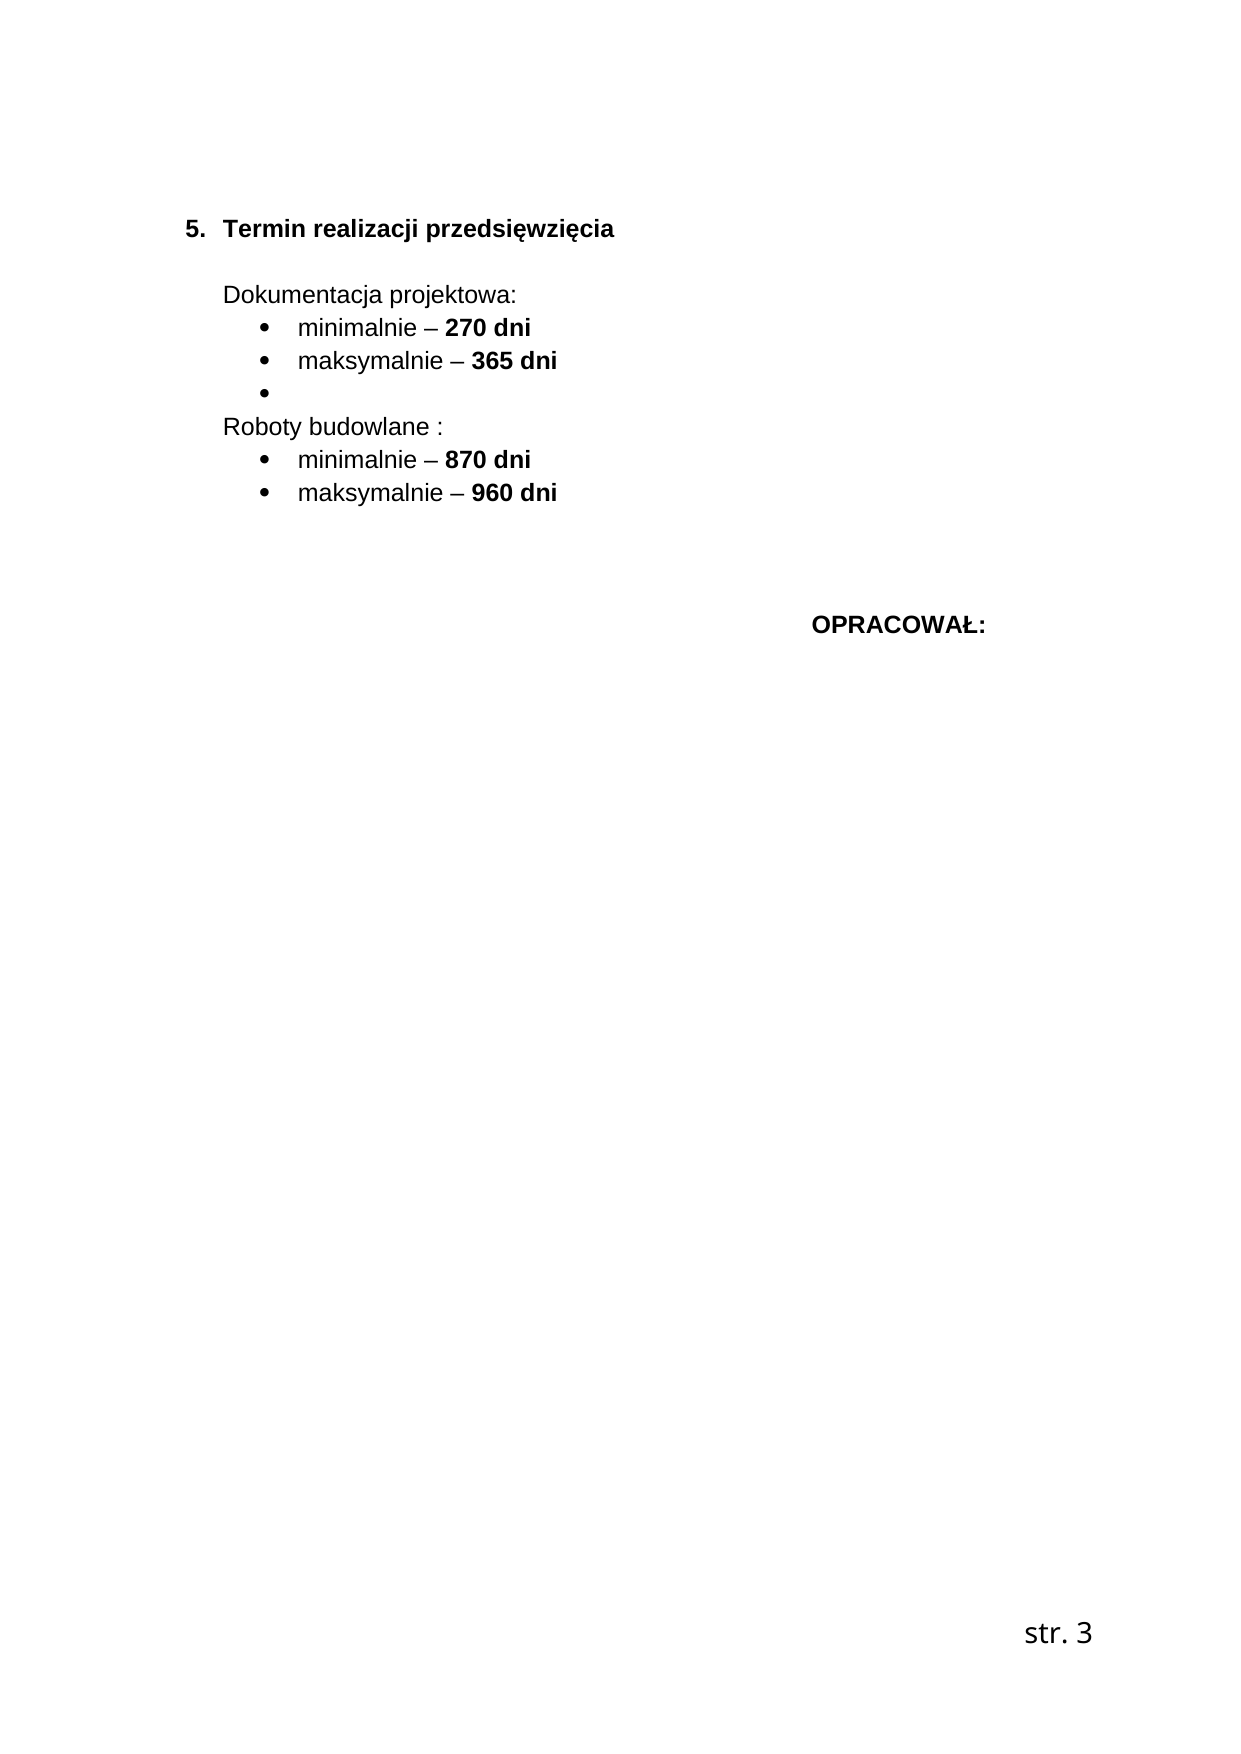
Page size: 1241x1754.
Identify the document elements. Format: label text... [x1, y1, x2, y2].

list maksymalnie – 365 dni [260, 346, 1093, 375]
list maksymalnie – 960 dni [260, 478, 1093, 507]
list minimalnie – 870 dni [260, 445, 1093, 474]
list minimalnie – 270 dni [260, 313, 1093, 342]
list Dokumentacja projektowa: [223, 280, 1093, 308]
list Termin realizacji przedsięwzięcia [185, 214, 1093, 242]
list Roboty budowlane : [223, 412, 1093, 441]
text OPRACOWAŁ: [738, 610, 1093, 639]
